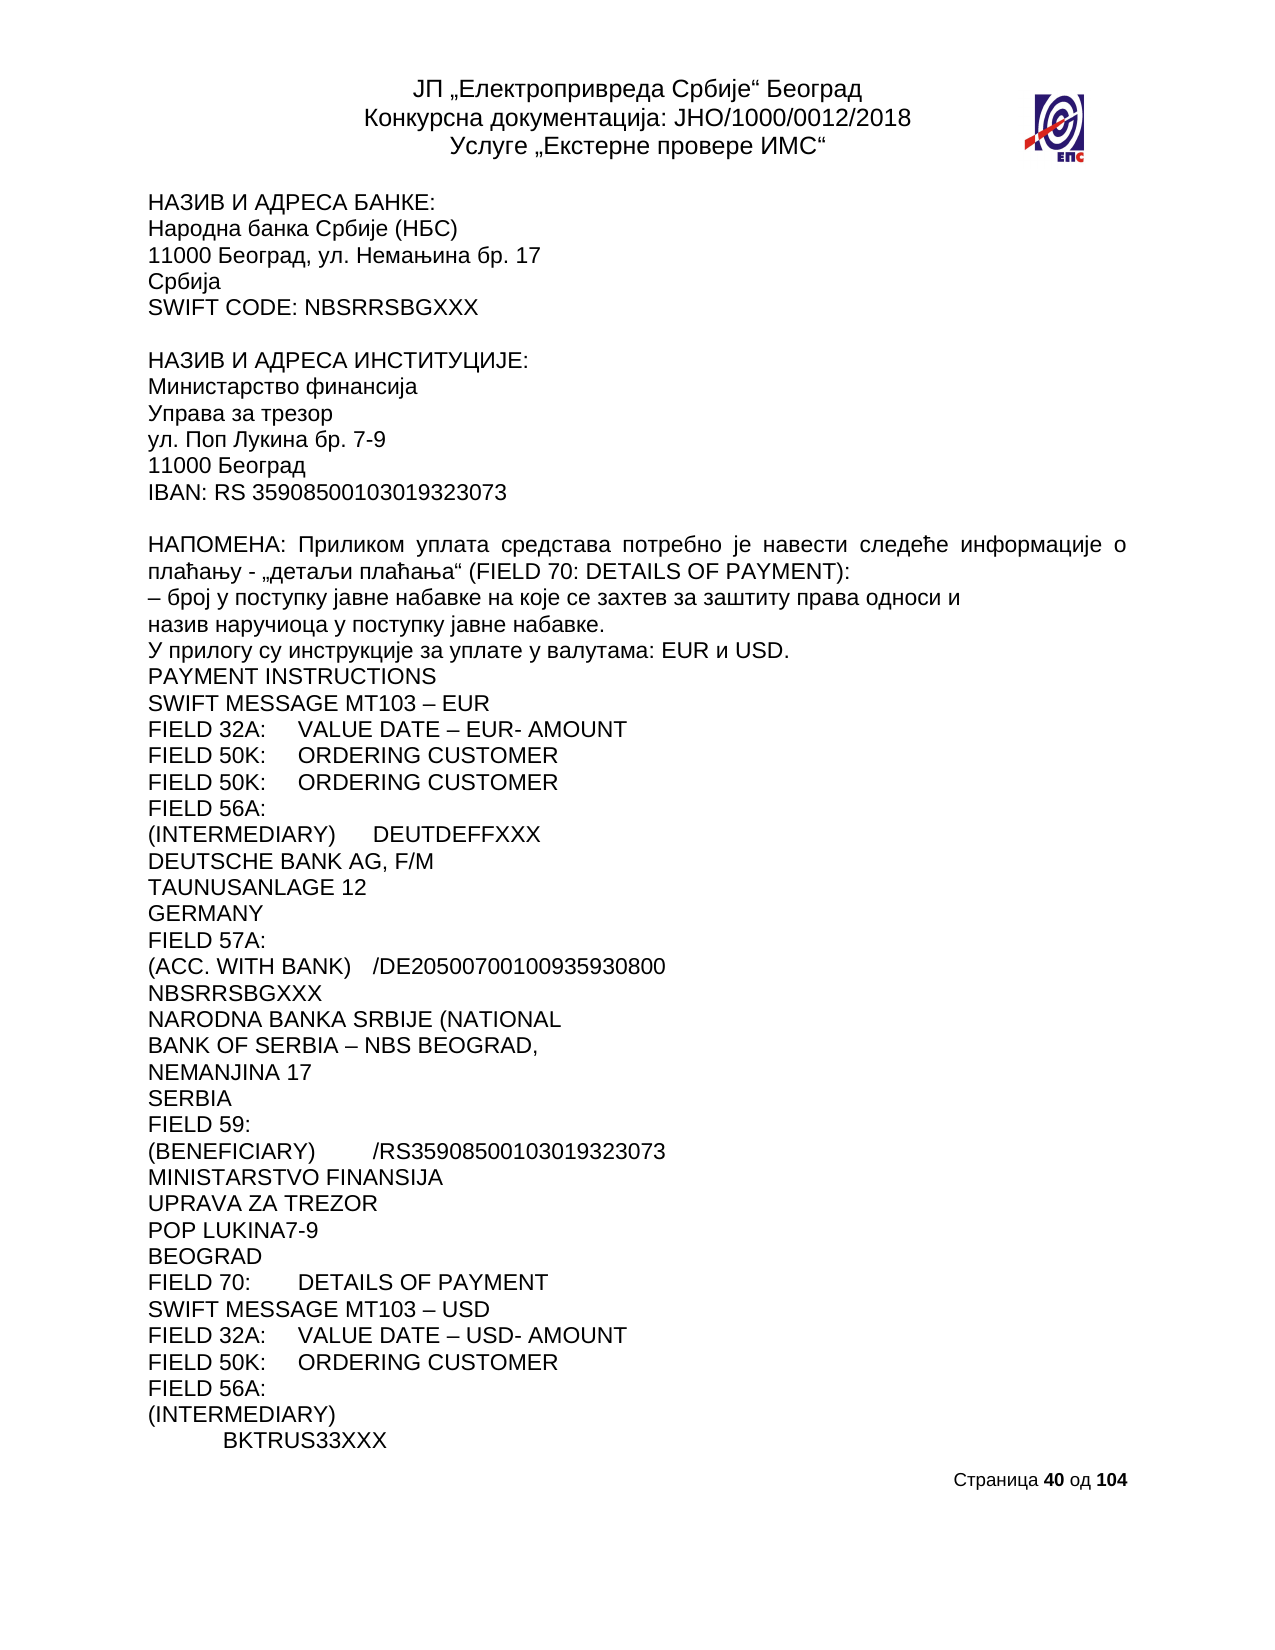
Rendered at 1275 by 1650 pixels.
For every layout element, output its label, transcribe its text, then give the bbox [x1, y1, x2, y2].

text У прилогу су инструкције за уплате у валутама: EUR и USD. [148, 637, 1127, 663]
text 11000 Београд [148, 452, 1127, 479]
text FIELD 70: DETAILS OF PAYMENT [148, 1269, 1127, 1296]
text НАЗИВ И АДРЕСА ИНСТИТУЦИЈЕ: [148, 347, 1127, 373]
text ул. Поп Лукина бр. 7-9 [148, 426, 1127, 452]
text FIELD 50K: ORDERING CUSTOMER [148, 742, 1127, 769]
text 11000 Београд, ул. Немањина бр. 17 [148, 242, 1127, 268]
text BKTRUS33XXX [148, 1427, 1127, 1454]
text NBSRRSBGXXX [148, 979, 1127, 1006]
text FIELD 32A: VALUE DATE – EUR- AMOUNT [148, 716, 1127, 742]
text FIELD 50K: ORDERING CUSTOMER [148, 1348, 1127, 1375]
text – број у поступку јавне набавке на које се захтев за заштиту права односи и [148, 584, 1127, 611]
text IBAN: RS 35908500103019323073 [148, 479, 1127, 505]
text Управа за трезор [148, 400, 1127, 426]
text SWIFT CODE: NBSRRSBGXXX [148, 294, 1127, 321]
text Народна банка Србије (НБС) [148, 215, 1127, 242]
text FIELD 32A: VALUE DATE – USD- AMOUNT [148, 1322, 1127, 1348]
text GERMANY [148, 900, 1127, 927]
text FIELD 56A: [148, 1375, 1127, 1401]
text BANK OF SERBIA – NBS BEOGRAD, [148, 1032, 1127, 1058]
text (BENEFICIARY) /RS35908500103019323073 [148, 1138, 1127, 1164]
text NARODNA BANKA SRBIJE (NATIONAL [148, 1006, 1127, 1032]
text SWIFT MESSAGE MT103 – USD [148, 1296, 1127, 1322]
text FIELD 59: [148, 1111, 1127, 1138]
text PAYMENT INSTRUCTIONS [148, 663, 1127, 689]
text FIELD 57A: [148, 927, 1127, 953]
text Србија [148, 268, 1127, 294]
text назив наручиоца у поступку јавне набавке. [148, 611, 1127, 637]
text (INTERMEDIARY) [148, 1401, 1127, 1427]
text SERBIA [148, 1085, 1127, 1111]
text UPRAVA ZA TREZOR [148, 1190, 1127, 1217]
text (ACC. WITH BANK) /DE20500700100935930800 [148, 953, 1127, 979]
text POP LUKINA7-9 [148, 1217, 1127, 1243]
text TAUNUSANLAGE 12 [148, 874, 1127, 900]
text Министарство финансија [148, 373, 1127, 400]
text FIELD 56A: [148, 795, 1127, 821]
text DEUTSCHE BANK AG, F/M [148, 848, 1127, 874]
text НАПОМЕНА: Приликом уплата средстава потребно је навести следеће информације о плаћању - „детаљи плаћања“ (FIELD 70: DETAILS OF PAYMENT): [148, 531, 1127, 584]
text MINISTARSTVO FINANSIJA [148, 1164, 1127, 1190]
text НАЗИВ И АДРЕСА БАНКЕ: [148, 189, 1127, 215]
text FIELD 50K: ORDERING CUSTOMER [148, 769, 1127, 795]
text SWIFT MESSAGE MT103 – EUR [148, 689, 1127, 716]
picture [1017, 90, 1092, 169]
text (INTERMEDIARY) DEUTDEFFXXX [148, 821, 1127, 848]
text BEOGRAD [148, 1243, 1127, 1269]
text NEMANJINA 17 [148, 1058, 1127, 1085]
